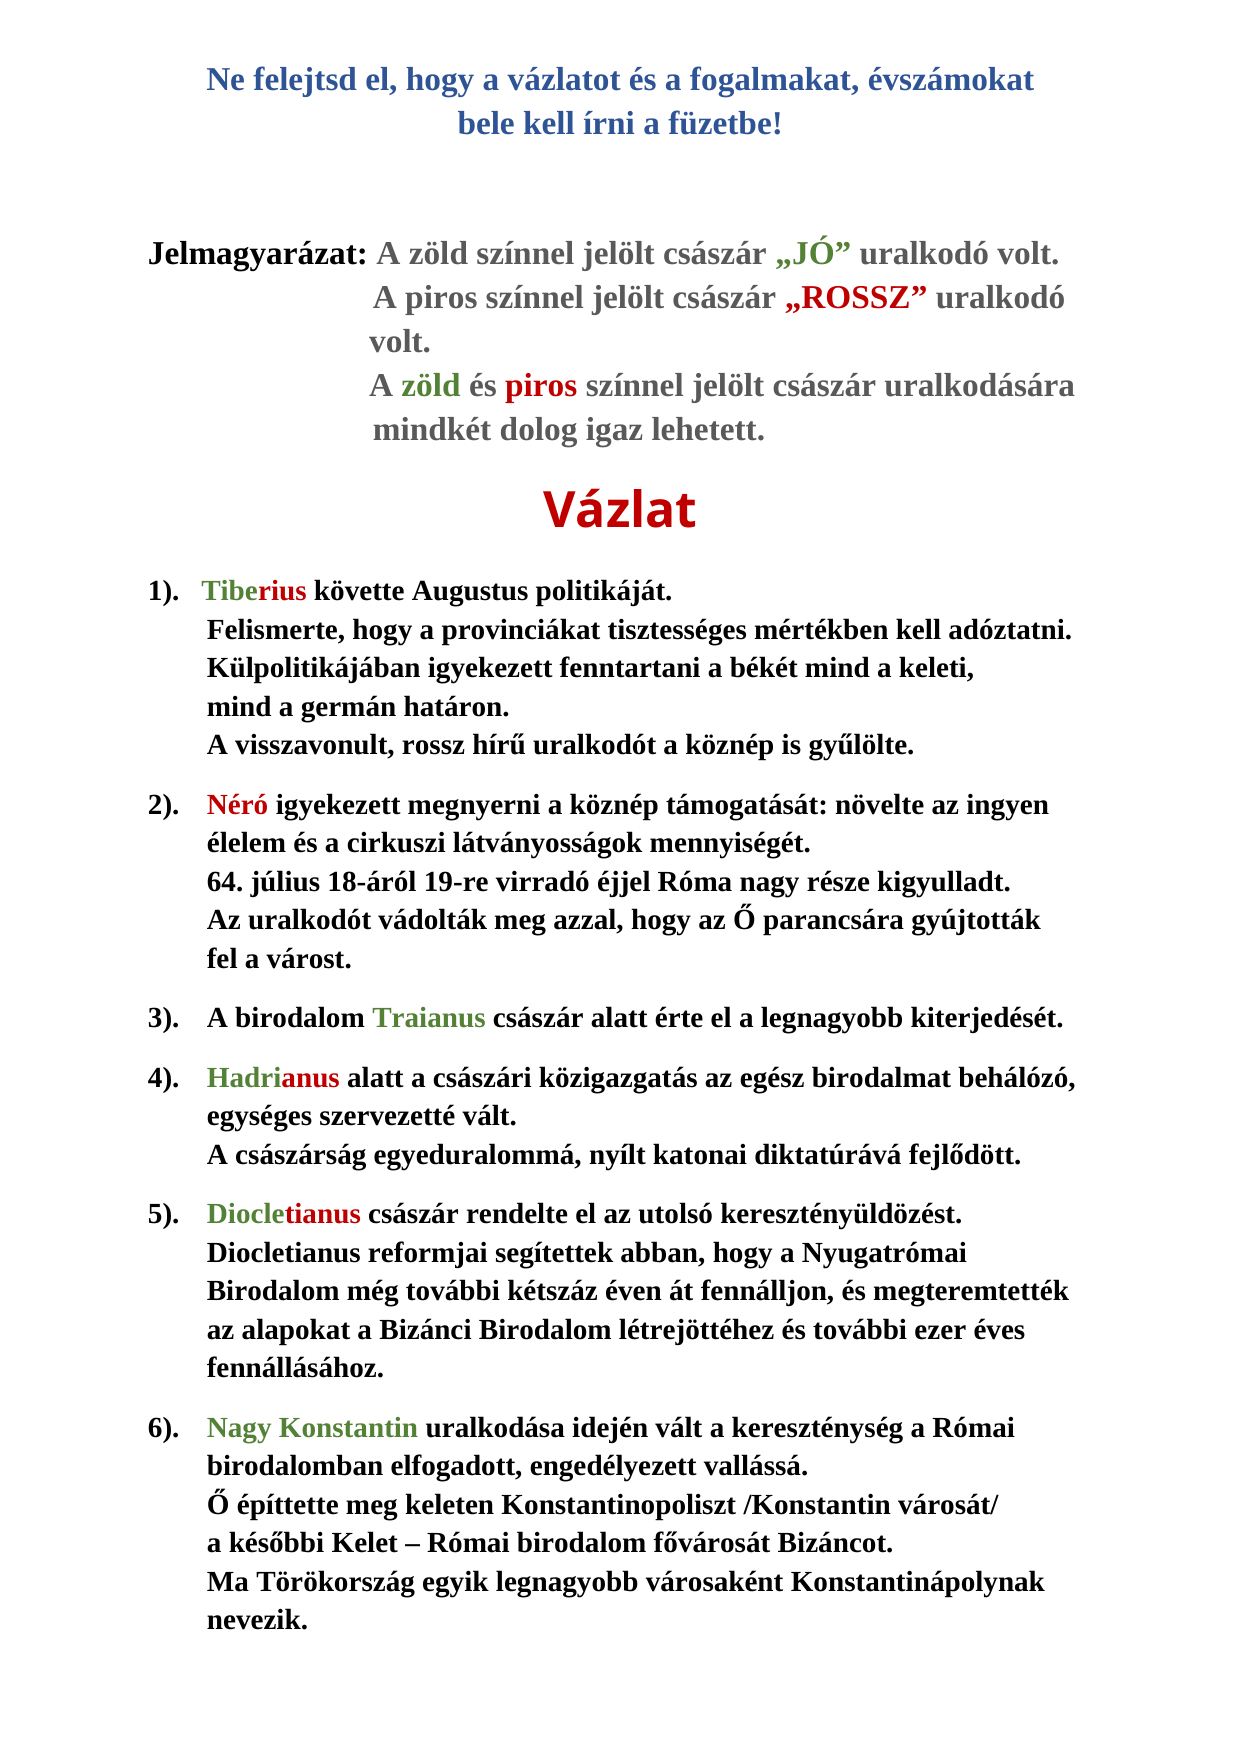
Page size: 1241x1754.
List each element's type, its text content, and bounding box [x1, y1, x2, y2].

text 3). A birodalom Traianus császár alatt érte el a legnagyobb kiterjedését. [148, 1000, 1093, 1034]
text 5). Diocletianus császár rendelte el az utolsó keresztényüldözést. Diocletianus reformjai segítettek abban, hogy a Nyugatrómai Birodalom még további kétszáz éven át fennálljon, és megteremtették az alapokat a Bizánci Birodalom létrejöttéhez és további ezer éves fennállásához. [148, 1196, 1093, 1384]
text Jelmagyarázat: A zöld színnel jelölt császár „JÓ” uralkodó volt. A piros színnel jelölt császár „ROSSZ” uralkodó volt. A zöld és piros színnel jelölt császár uralkodására mindkét dolog igaz lehetett. [148, 233, 1093, 448]
text Ne felejtsd el, hogy a vázlatot és a fogalmakat, évszámokat bele kell írni a füzetbe! [148, 59, 1093, 142]
text 6). Nagy Konstantin uralkodása idején vált a kereszténység a Római birodalomban elfogadott, engedélyezett vallássá. Ő építtette meg keleten Konstantinopoliszt /Konstantin városát/ a későbbi Kelet – Római birodalom fővárosát Bizáncot. Ma Törökország egyik legnagyobb városaként Konstantinápolynak nevezik. [148, 1410, 1093, 1668]
text 2). Néró igyekezett megnyerni a köznép támogatását: növelte az ingyen élelem és a cirkuszi látványosságok mennyiségét. 64. július 18-áról 19-re virradó éjjel Róma nagy része kigyulladt. Az uralkodót vádolták meg azzal, hogy az Ő parancsára gyújtották fel a várost. [148, 787, 1093, 974]
text 4). Hadrianus alatt a császári közigazgatás az egész birodalmat behálózó, egységes szervezetté vált. A császárság egyeduralommá, nyílt katonai diktatúrává fejlődött. [148, 1060, 1093, 1170]
text 1). Tiberius követte Augustus politikáját. Felismerte, hogy a provinciákat tisztességes mértékben kell adóztatni. Külpolitikájában igyekezett fenntartani a békét mind a keleti, mind a germán határon. A visszavonult, rossz hírű uralkodót a köznép is gyűlölte. [148, 573, 1093, 761]
text Vázlat [148, 474, 1093, 542]
